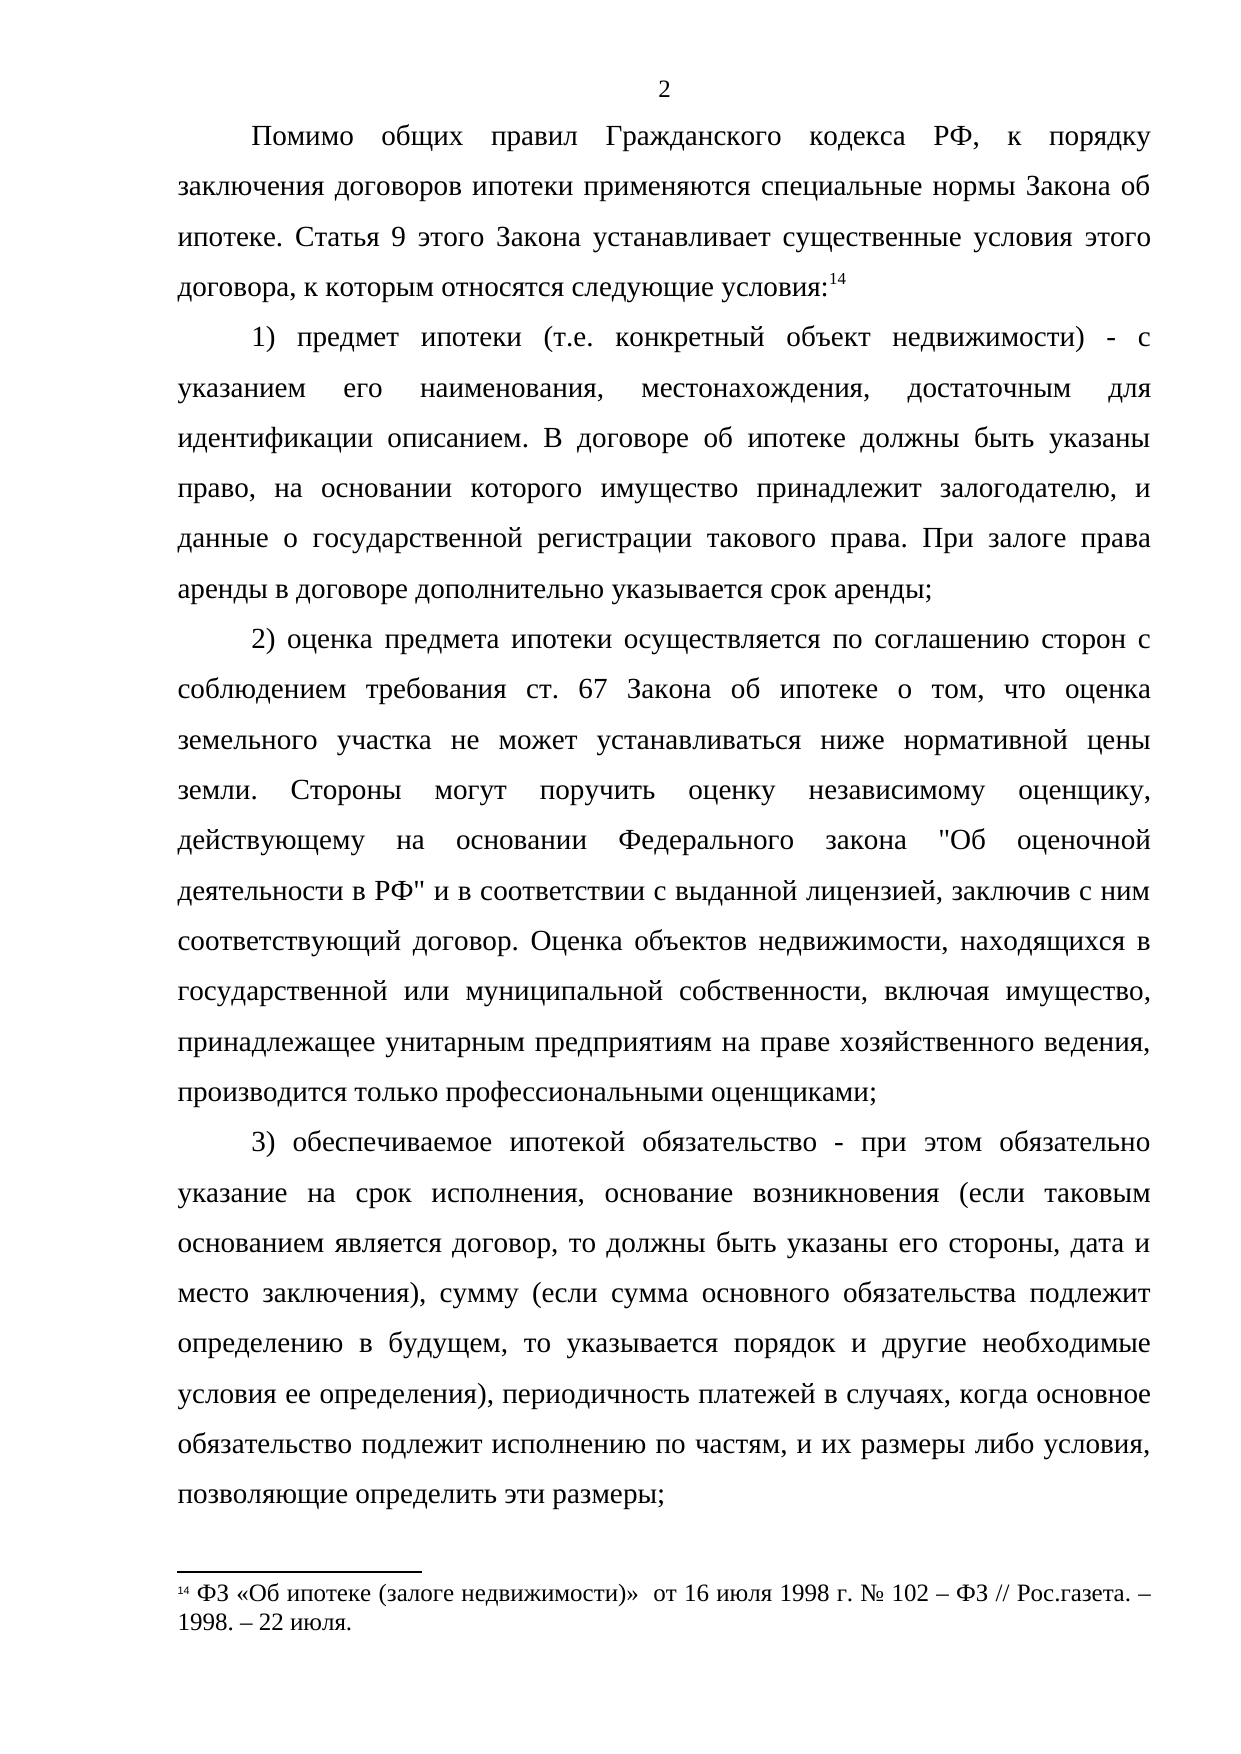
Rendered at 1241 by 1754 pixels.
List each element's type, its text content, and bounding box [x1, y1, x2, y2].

text Помимо общих правил Гражданского кодекса РФ, к порядку заключения договоров ипотеки применяются специальные нормы Закона об ипотеке. Статья 9 этого Закона устанавливает существенные условия этого договора, к которым относятся следующие условия: [177, 118, 1152, 303]
text 1) предмет ипотеки (т.е. конкретный объект недвижимости) - с указанием его наименования, местонахождения, достаточным для идентификации описанием. В договоре об ипотеке должны быть указаны право, на основании которого имущество принадлежит залогодателю, и данные о государственной регистрации такового права. При залоге права аренды в договоре дополнительно указывается срок аренды; [177, 319, 1152, 604]
text 3) обеспечиваемое ипотекой обязательство - при этом обязательно указание на срок исполнения, основание возникновения (если таковым основанием является договор, то должны быть указаны его стороны, дата и место заключения), сумму (если сумма основного обязательства подлежит определению в будущем, то указывается порядок и другие необходимые условия ее определения), периодичность платежей в случаях, когда основное обязательство подлежит исполнению по частям, и их размеры либо условия, позволяющие определить эти размеры; [177, 1124, 1152, 1510]
text 2) оценка предмета ипотеки осуществляется по соглашению сторон с соблюдением требования ст. 67 Закона об ипотеке о том, что оценка земельного участка не может устанавливаться ниже нормативной цены земли. Стороны могут поручить оценку независимому оценщику, действующему на основании Федерального закона "Об оценочной деятельности в РФ" и в соответствии с выданной лицензией, заключив с ним соответствующий договор. Оценка объектов недвижимости, находящихся в государственной или муниципальной собственности, включая имущество, принадлежащее унитарным предприятиям на праве хозяйственного ведения, производится только профессиональными оценщиками; [177, 621, 1152, 1108]
